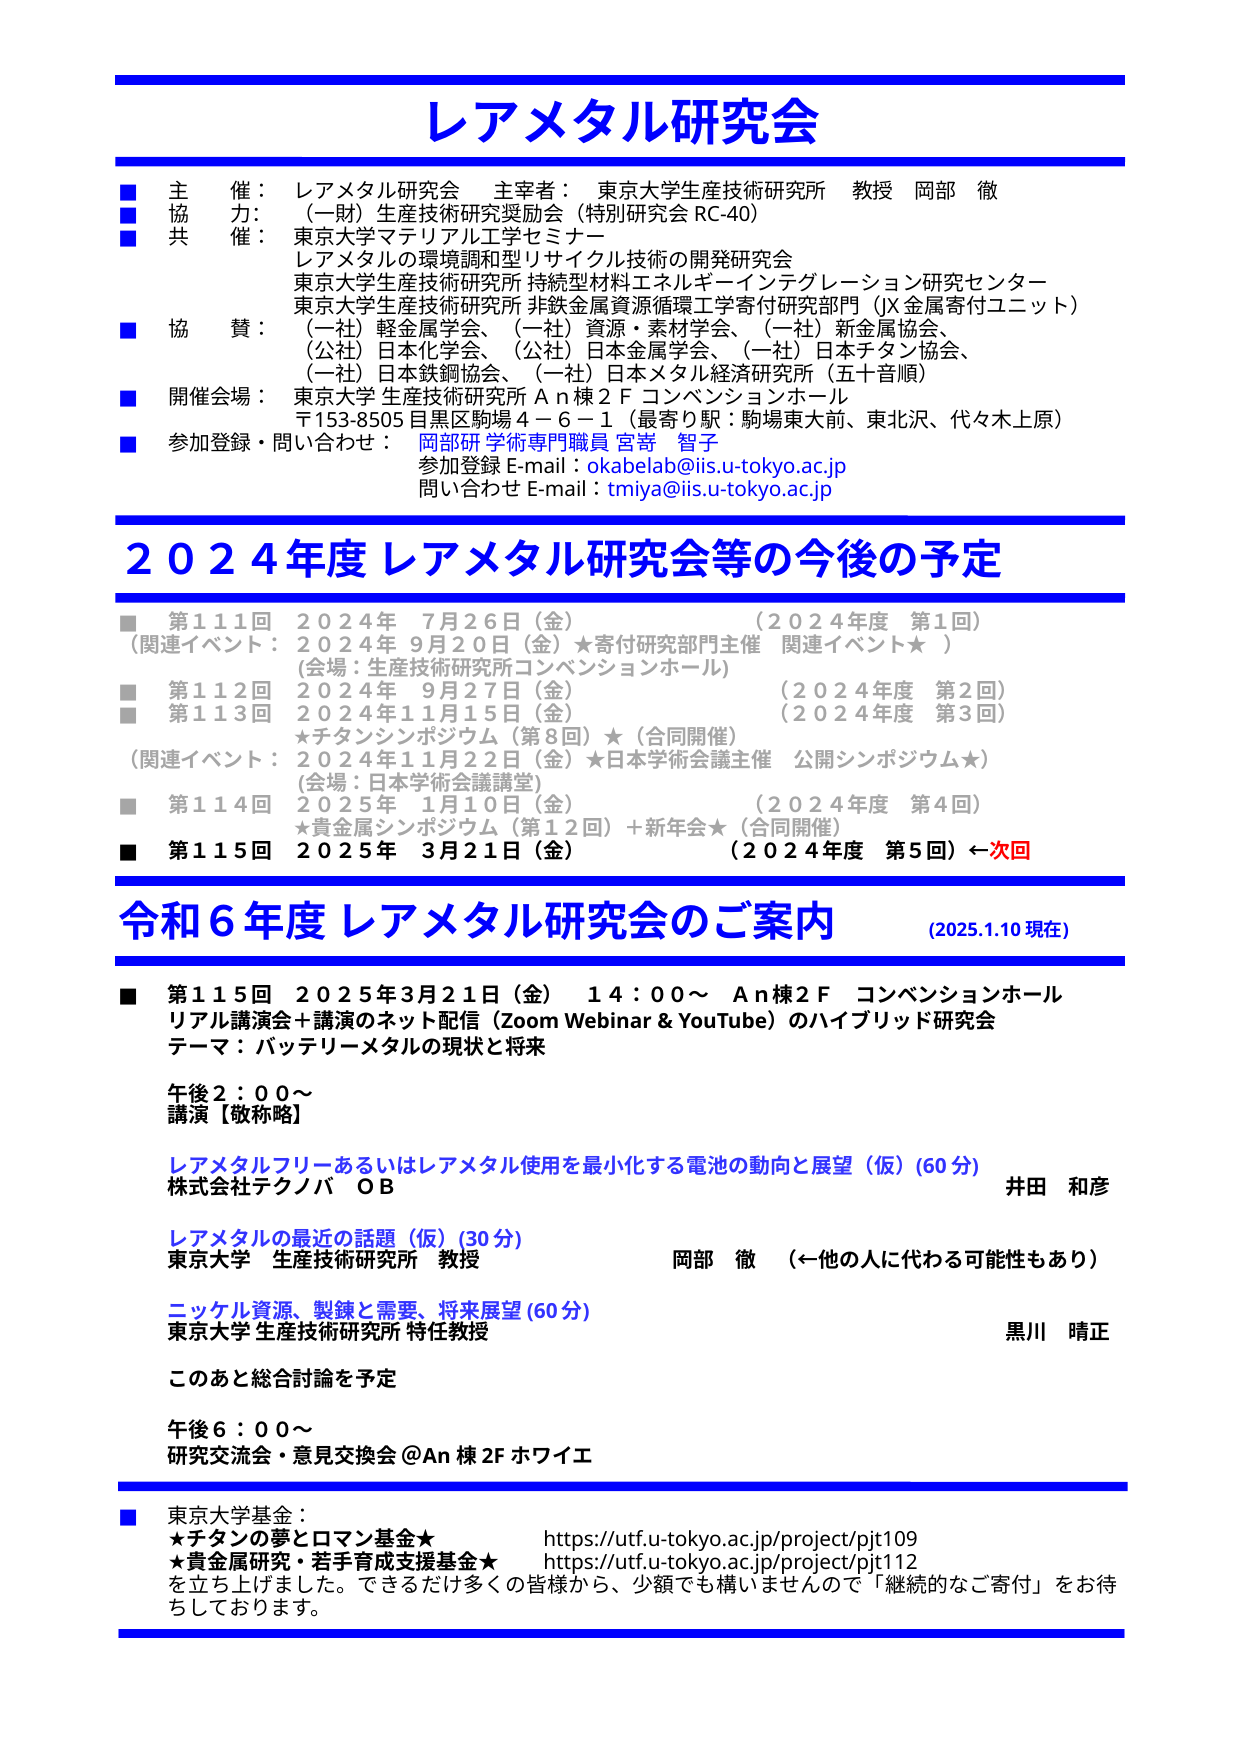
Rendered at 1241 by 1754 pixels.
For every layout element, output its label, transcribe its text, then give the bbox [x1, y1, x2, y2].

text （関連イベント： ２０２４年１１月２２日（金）★日本学術会議主催 公開シンポジウム★） [118, 749, 1122, 772]
text 講演【敬称略】 [118, 1105, 1122, 1126]
text ★貴金属シンポジウム（第１２回）＋新年会★（合同開催） [118, 817, 1122, 840]
text ■ 第１１２回 ２０２４年 ９月２７日（金） （２０２４年度 第２回） [118, 680, 1122, 703]
text ２０２４年度 レアメタル研究会等の今後の予定 [118, 526, 1122, 586]
text ■ 参加登録・問い合わせ： 岡部研 学術専門職員 宮嵜 智子 [118, 432, 1122, 455]
text ■ 第１１３回 ２０２４年１１月１５日（金） （２０２４年度 第３回） [118, 703, 1122, 726]
text （公社）日本化学会、（公社）日本金属学会、（一社）日本チタン協会、 [118, 341, 1122, 363]
text （関連イベント： ２０２４年 ９月２０日（金）★寄付研究部門主催 関連イベント★ ） [118, 634, 1122, 657]
text を立ち上げました。できるだけ多くの皆様から、少額でも構いませんので「継続的なご寄付」をお待ちしております。 [168, 1574, 1122, 1620]
text (会場：生産技術研究所コンベンションホール) [131, 657, 1122, 680]
text リアル講演会＋講演のネット配信（Zoom Webinar & YouTube）のハイブリッド研究会 [168, 1012, 1122, 1033]
text 午後６：００～ [118, 1421, 1122, 1442]
text 東京大学生産技術研究所 非鉄金属資源循環工学寄付研究部門（JX金属寄付ユニット） [118, 295, 1122, 318]
text テーマ： バッテリーメタルの現状と将来 [168, 1038, 1122, 1059]
text （一社）日本鉄鋼協会、（一社）日本メタル経済研究所（五十音順） [118, 363, 1122, 386]
text 株式会社テクノバ ＯＢ 井田 和彦 [118, 1178, 1122, 1199]
text ★貴金属研究・若手育成支援基金★ https://utf.u-tokyo.ac.jp/project/pjt112 [118, 1551, 1122, 1574]
text ■ 協 力： （一財）生産技術研究奨励会（特別研究会 RC-40） [118, 203, 1122, 226]
text 令和６年度 レアメタル研究会のご案内 (2025.1.10現在) [118, 888, 1122, 949]
list 第１１５回 ２０２５年３月２１日（金） １４：００～ Ａｎ棟２Ｆ コンベンションホール [118, 986, 1122, 1007]
text レアメタルフリーあるいはレアメタル使用を最小化する電池の動向と展望（仮）(60分) [118, 1157, 1122, 1178]
text 参加登録E-mail：okabelab@iis.u-tokyo.ac.jp [118, 455, 1122, 478]
text 午後２：００～ [118, 1084, 1122, 1105]
text ■ 第１１１回 ２０２４年 ７月２６日（金） （２０２４年度 第１回） [118, 611, 1122, 634]
text ★チタンの夢とロマン基金★ https://utf.u-tokyo.ac.jp/project/pjt109 [118, 1528, 1122, 1551]
text ■ 主 催： レアメタル研究会 主宰者： 東京大学生産技術研究所 教授 岡部 徹 [118, 180, 1122, 203]
text 研究交流会・意見交換会 ＠An 棟 2F ホワイエ [118, 1447, 1122, 1468]
text 〒153-8505目黒区駒場４－６－１（最寄り駅：駒場東大前、東北沢、代々木上原） [118, 409, 1122, 432]
text ■ 第１１５回 ２０２５年 ３月２１日（金） （２０２４年度 第５回）←次回 [118, 840, 1122, 863]
text ■ 開催会場： 東京大学 生産技術研究所 Ａｎ棟２Ｆ コンベンションホール [118, 386, 1122, 409]
text レアメタルの環境調和型リサイクル技術の開発研究会 [118, 249, 1122, 272]
text 東京大学 生産技術研究所 特任教授 黒川 晴正 [118, 1323, 1122, 1344]
text ■ 第１１４回 ２０２５年 １月１０日（金） （２０２４年度 第４回） [118, 794, 1122, 817]
text 東京大学生産技術研究所 持続型材料エネルギーインテグレーション研究センター [118, 272, 1122, 295]
text ■ 協 賛： （一社）軽金属学会、（一社）資源・素材学会、（一社）新金属協会、 [118, 318, 1122, 341]
text 問い合わせE-mail：tmiya@iis.u-tokyo.ac.jp [118, 478, 1122, 501]
text ★チタンシンポジウム（第８回）★（合同開催） [118, 726, 1122, 749]
text 東京大学 生産技術研究所 教授 岡部 徹 （←他の人に代わる可能性もあり） [118, 1250, 1122, 1271]
text ニッケル資源、製錬と需要、将来展望 (60分) [118, 1302, 1122, 1323]
text このあと総合討論を予定 [118, 1369, 1122, 1390]
text (会場：日本学術会議講堂) [131, 772, 1122, 794]
text レアメタルの最近の話題（仮）(30分) [118, 1229, 1122, 1250]
picture [118, 1629, 1128, 1638]
text ■ 東京大学基金： [118, 1505, 1122, 1528]
text ■ 共 催： 東京大学マテリアル工学セミナー [118, 226, 1122, 249]
subtitle レアメタル研究会 [118, 85, 1122, 155]
